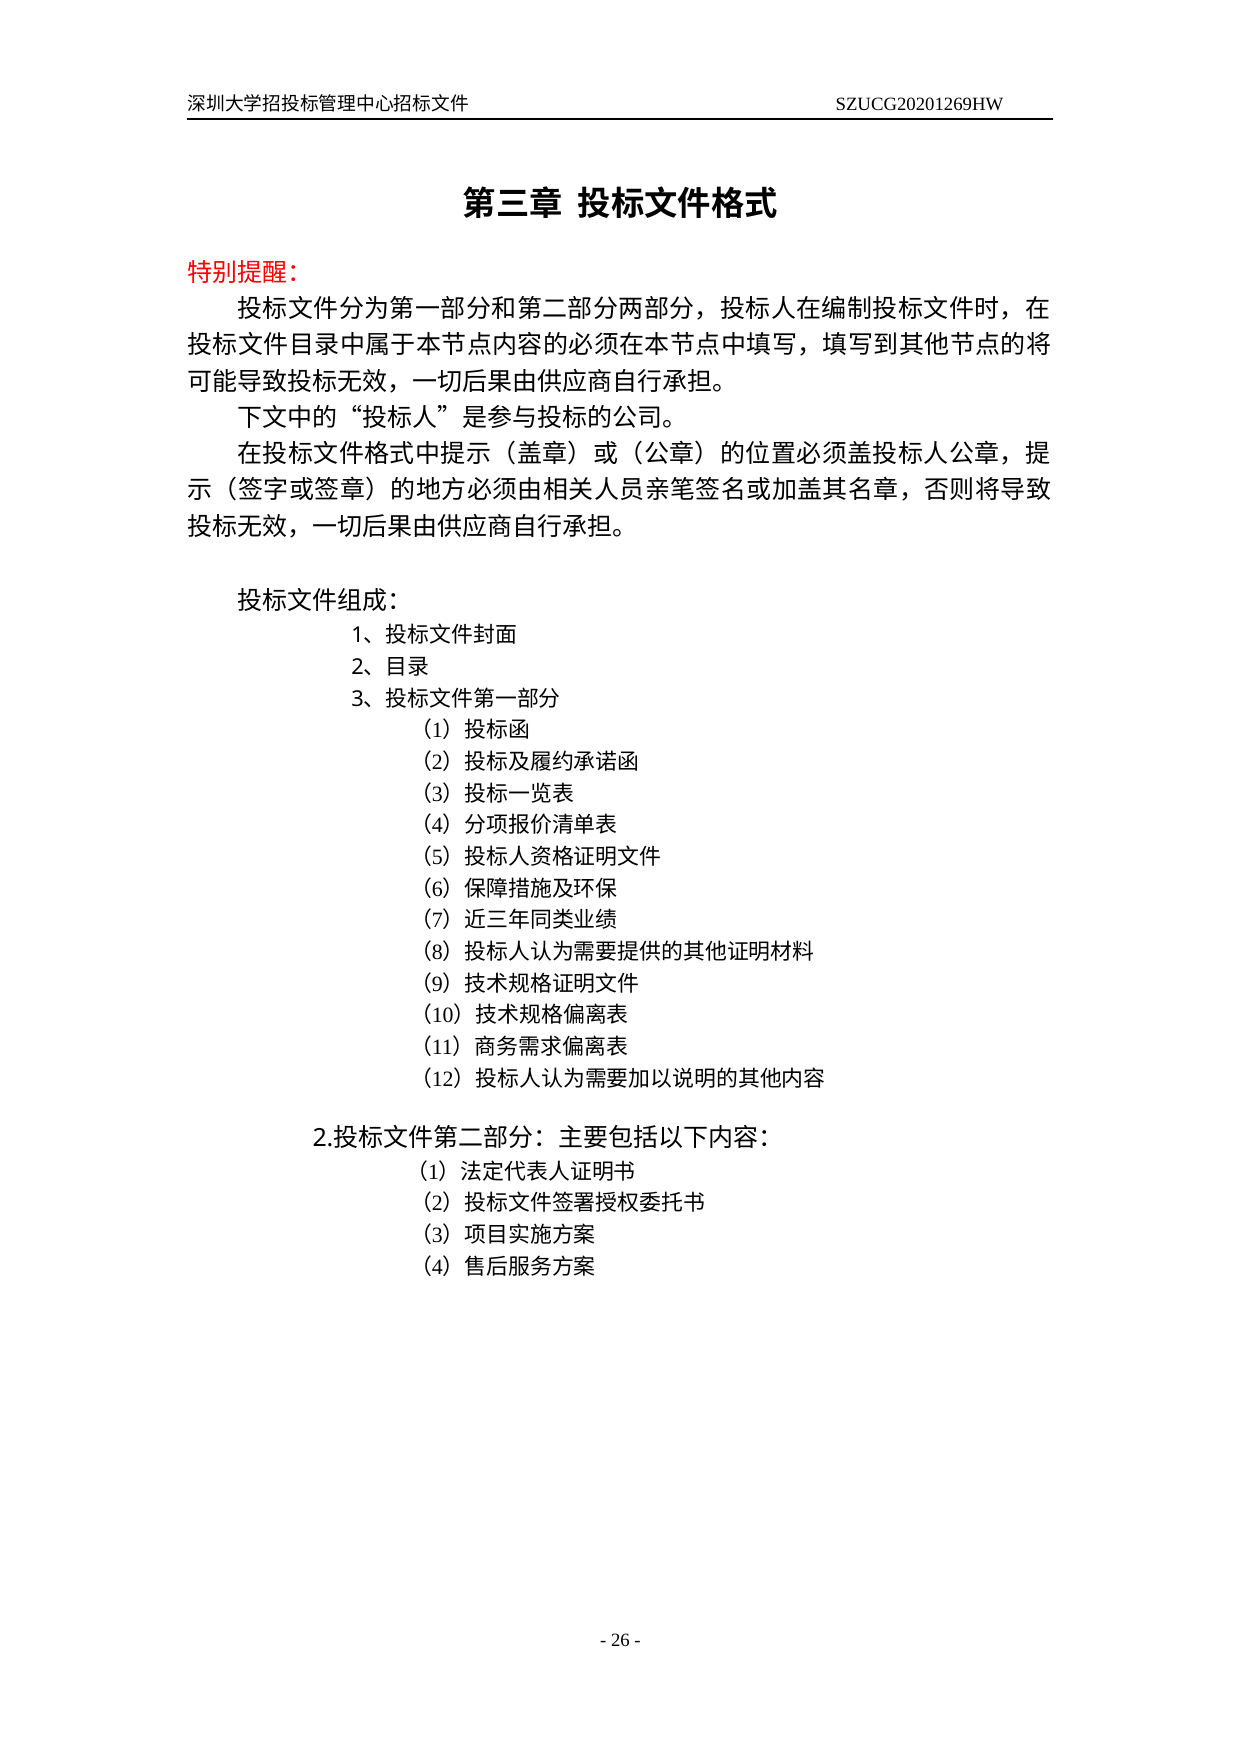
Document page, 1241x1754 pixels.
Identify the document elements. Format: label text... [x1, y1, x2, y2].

text （5）投标人资格证明文件 [410, 839, 1053, 871]
subtitle 第三章 投标文件格式 [187, 177, 1053, 225]
text （6）保障措施及环保 [262, 871, 1053, 902]
text 特别提醒： [187, 252, 1053, 289]
text （1）投标函 [262, 712, 1053, 744]
text 2.投标文件第二部分：主要包括以下内容： [187, 1117, 1053, 1154]
text 投标文件组成： [187, 581, 1053, 617]
text （1）法定代表人证明书 [187, 1154, 1053, 1185]
text （10）技术规格偏离表 [262, 997, 1053, 1029]
text 下文中的“投标人”是参与投标的公司。 [187, 397, 1053, 434]
text （4）售后服务方案 [262, 1249, 1053, 1280]
text 在投标文件格式中提示（盖章）或（公章）的位置必须盖投标人公章，提示（签字或签章）的地方必须由相关人员亲笔签名或加盖其名章，否则将导致投标无效，一切后果由供应商自行承担。 [187, 434, 1053, 542]
text （11）商务需求偏离表 [262, 1029, 1053, 1061]
text （8）投标人认为需要提供的其他证明材料 [262, 934, 1053, 966]
text 3、投标文件第一部分 [187, 681, 1053, 712]
text （12）投标人认为需要加以说明的其他内容 [262, 1061, 1053, 1092]
text （3）项目实施方案 [262, 1217, 1053, 1249]
text （4）分项报价清单表 [262, 807, 1053, 839]
text 1、投标文件封面 [187, 617, 1053, 649]
text 投标文件分为第一部分和第二部分两部分，投标人在编制投标文件时，在投标文件目录中属于本节点内容的必须在本节点中填写，填写到其他节点的将可能导致投标无效，一切后果由供应商自行承担。 [187, 289, 1053, 397]
text （9）技术规格证明文件 [262, 966, 1053, 997]
text （2）投标及履约承诺函 [262, 744, 1053, 776]
text （2）投标文件签署授权委托书 [262, 1185, 1053, 1217]
text 2、目录 [187, 649, 1053, 681]
text （3）投标一览表 [262, 776, 1053, 807]
text （7）近三年同类业绩 [262, 902, 1053, 934]
